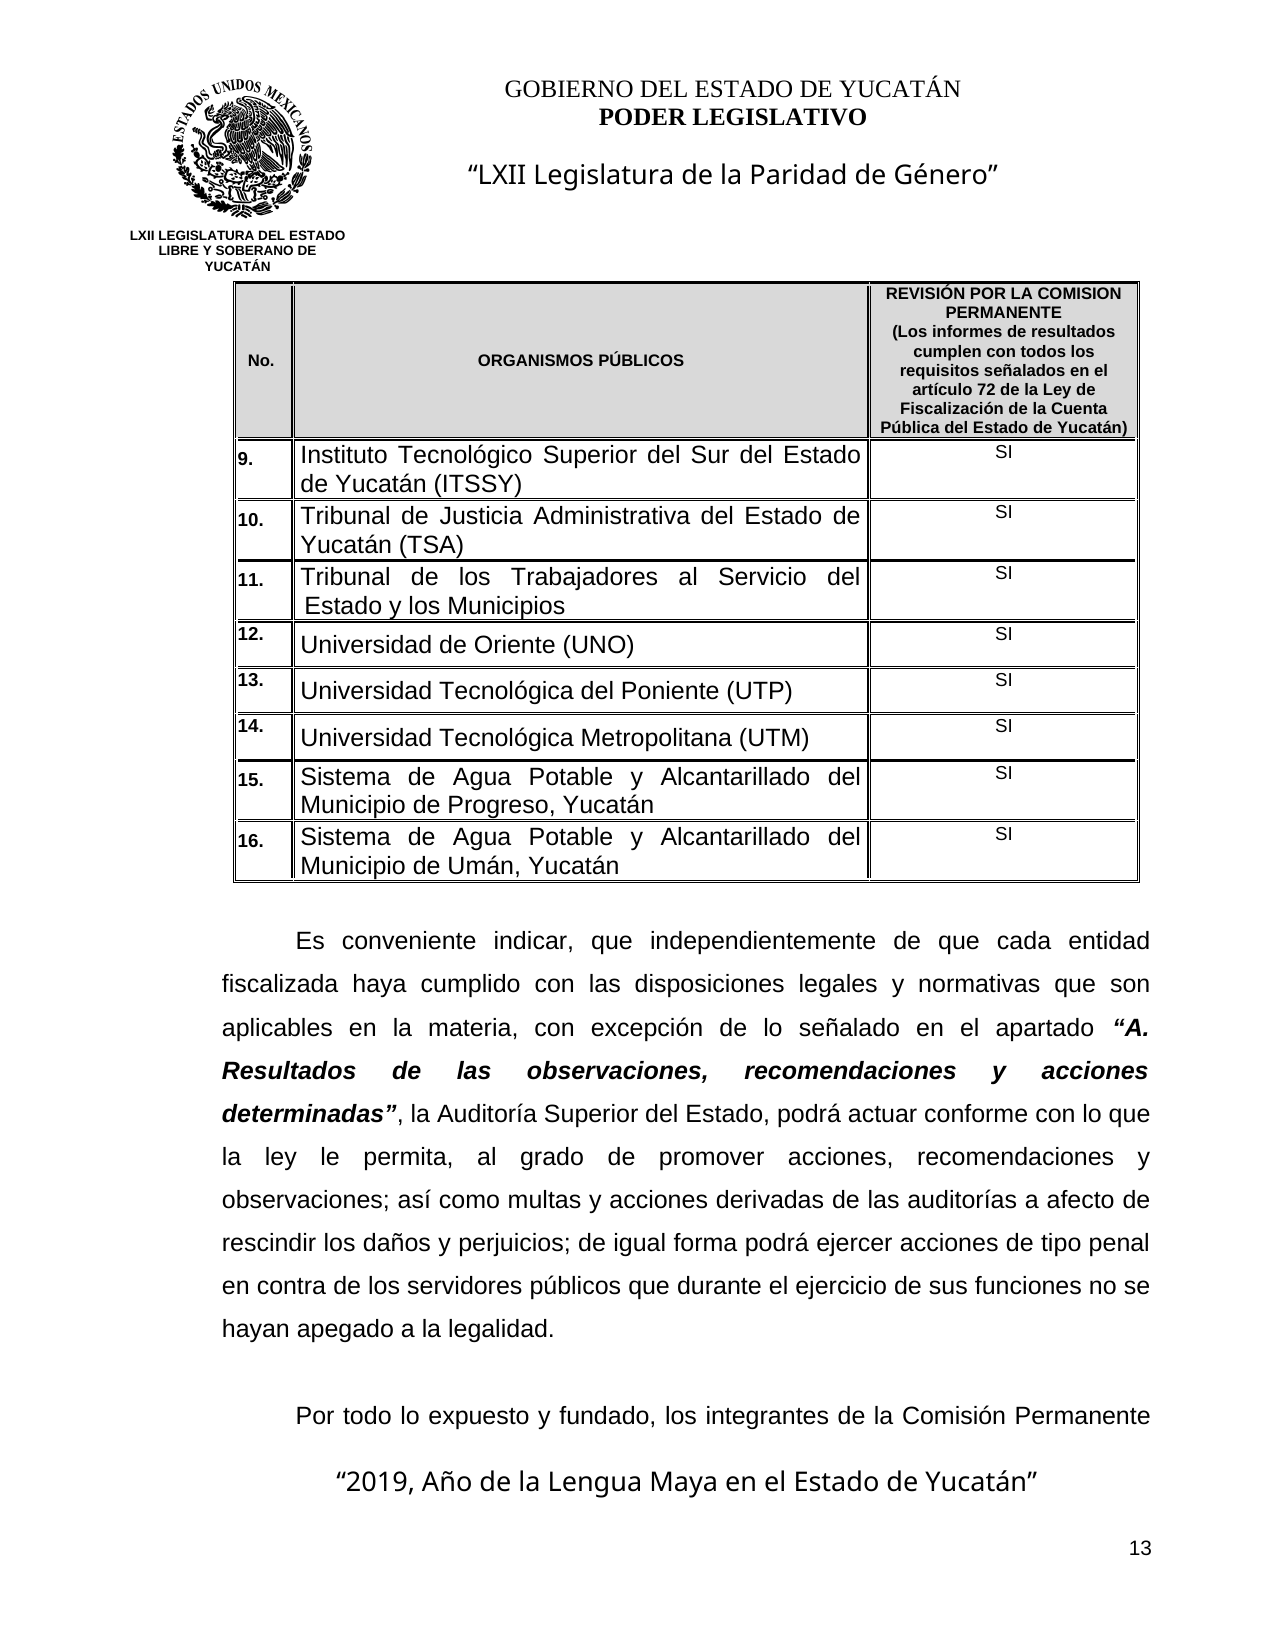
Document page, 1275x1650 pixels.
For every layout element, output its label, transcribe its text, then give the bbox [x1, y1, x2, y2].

table_cell [235, 619, 293, 666]
text Es conveniente indicar, que independientemente de que cada entidad fiscalizada haya cumplido con las disposiciones legales y normativas que son aplicables en la materia, con excepción de lo señalado en el apartado “A. Resultados de las observaciones, recomendaciones y acciones determinadas”, la Auditoría Superior del Estado, podrá actuar conforme con lo que la ley le permita, al grado de promover acciones, recomendaciones y observaciones; así como multas y acciones derivadas de las auditorías a afecto de rescindir los daños y perjuicios; de igual forma podrá ejercer acciones de tipo penal en contra de los servidores públicos que durante el ejercicio de sus funciones no se hayan apegado a la legalidad. [222, 926, 1152, 1343]
table_cell [236, 712, 292, 758]
table_cell [236, 819, 293, 880]
table_cell Sistema de Agua Potable y Alcantarillado del Municipio de Umán, Yucatán [293, 822, 869, 880]
table_header ORGANISMOS PÚBLICOS [293, 283, 869, 437]
table_cell Tribunal de Justicia Administrativa del Estado de Yucatán (TSA) [295, 501, 867, 559]
table_cell Tribunal de los Trabajadores al Servicio del Estado y los Municipios [295, 562, 867, 619]
table_cell SI [869, 819, 1137, 880]
picture [138, 45, 346, 252]
table_cell SI [871, 498, 1137, 559]
table_cell [236, 437, 292, 498]
table_cell SI [869, 619, 1138, 666]
table_cell Universidad Tecnológica del Poniente (UTP) [295, 669, 867, 712]
table_cell Universidad de Oriente (UNO) [295, 623, 867, 666]
table_cell [236, 498, 292, 559]
table_cell SI [871, 759, 1138, 819]
table_cell [236, 666, 292, 712]
table_cell SI [871, 437, 1137, 498]
table_cell Instituto Tecnológico Superior del Sur del Estado de Yucatán (ITSSY) [295, 441, 867, 498]
table_cell SI [871, 666, 1137, 712]
table_cell [236, 559, 291, 619]
table_cell Sistema de Agua Potable y Alcantarillado del Municipio de Progreso, Yucatán [295, 762, 867, 819]
table_cell Universidad Tecnológica Metropolitana (UTM) [295, 715, 867, 758]
table_header REVISIÓN POR LA COMISION PERMANENTE (Los informes de resultados cumplen con todos los requisitos señalados en el artículo 72 de la Ley de Fiscalización de la Cuenta Pública del Estado de Yucatán) [869, 283, 1137, 437]
table_cell [235, 759, 291, 819]
table_cell SI [871, 559, 1137, 619]
table_header No. [236, 284, 293, 437]
table_cell SI [871, 712, 1137, 758]
